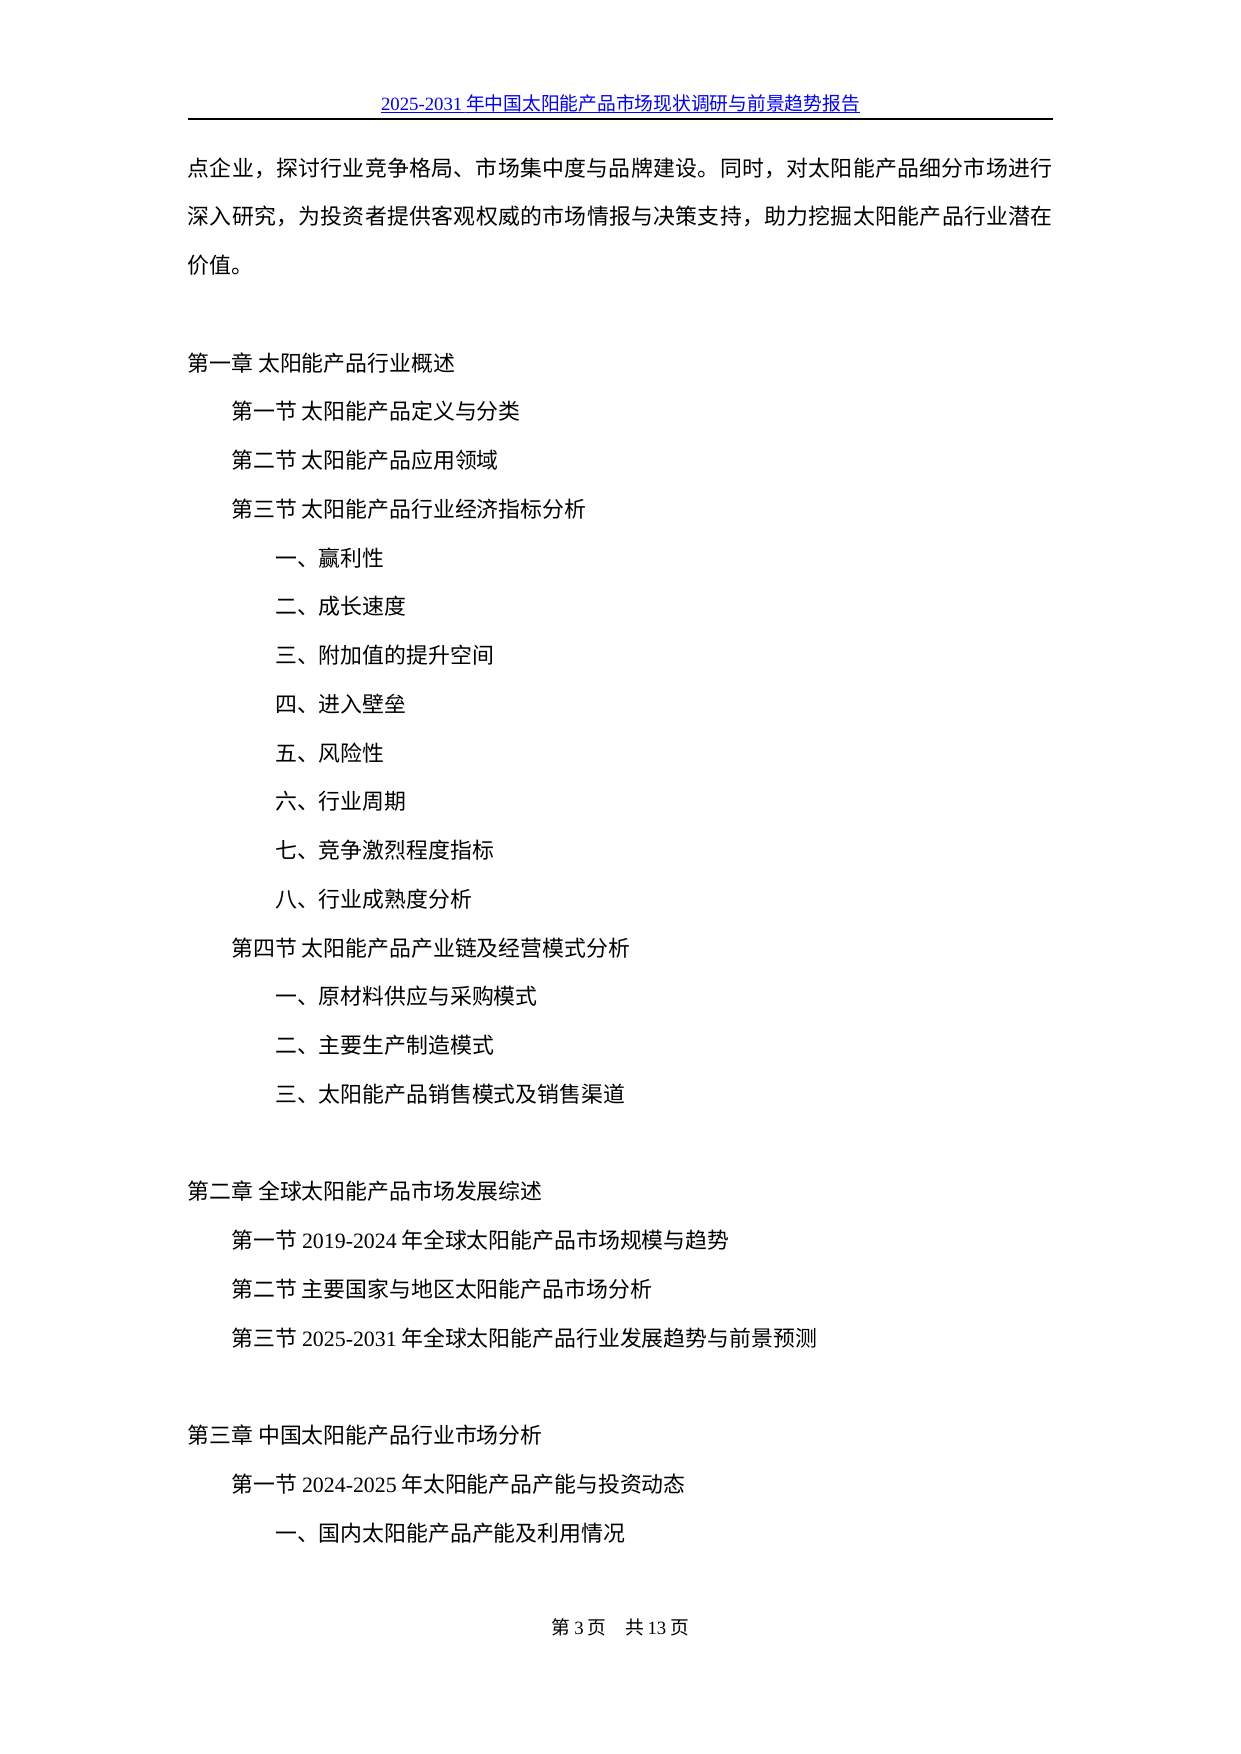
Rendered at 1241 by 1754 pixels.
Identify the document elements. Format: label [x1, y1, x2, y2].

text [187, 150, 1053, 1548]
